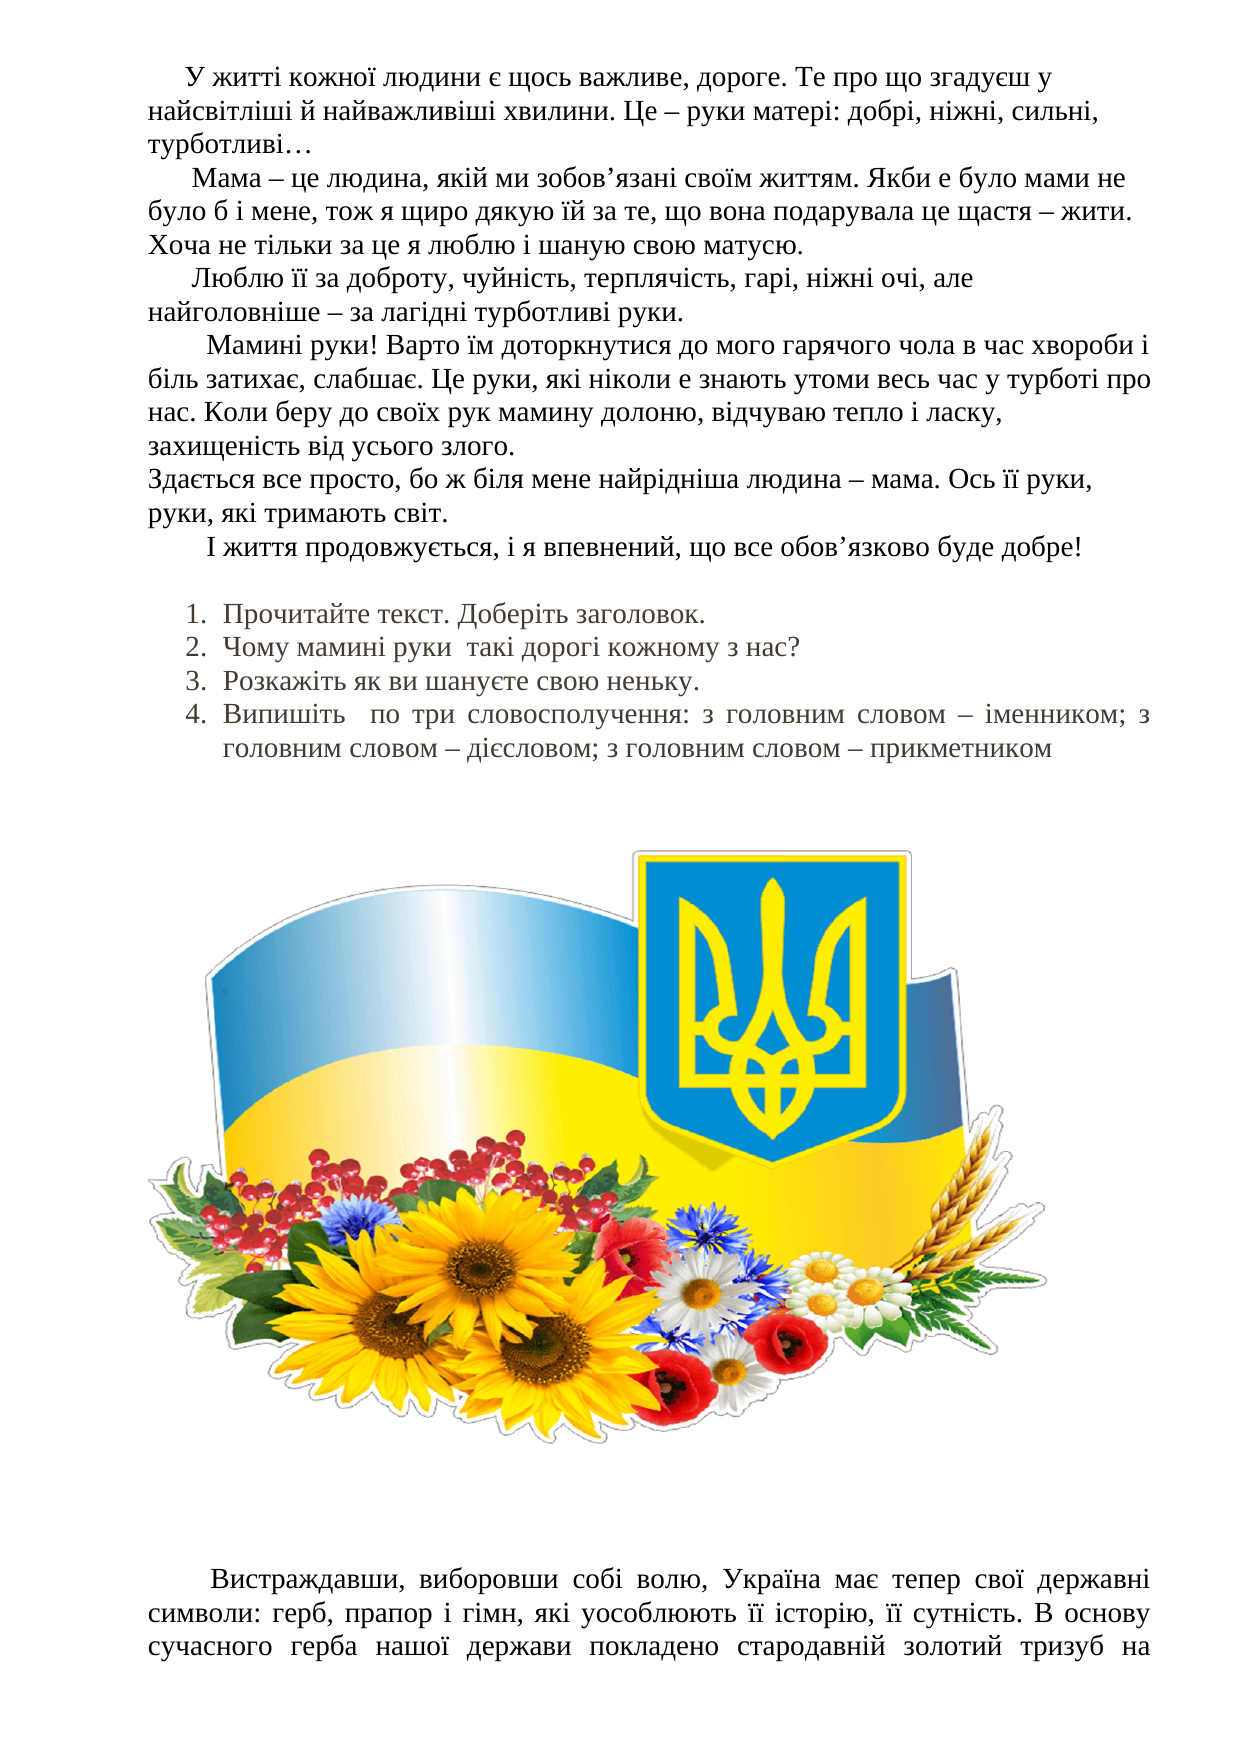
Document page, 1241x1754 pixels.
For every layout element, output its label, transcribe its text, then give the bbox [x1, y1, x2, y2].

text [148, 1561, 1152, 1662]
text Мамині руки! Варто їм доторкнутися до мого гарячого чола в час хвороби і біль затихає, слабшає. Це руки, які ніколи е знають утоми весь час у турботі про нас. Коли беру до своїх рук мамину долоню, відчуваю тепло і ласку, захищеність від усього злого. [148, 327, 1152, 462]
picture [147, 782, 1057, 1543]
text Люблю її за доброту, чуйність, терплячість, гарі, ніжні очі, але найголовніше – за лагідні турботливі руки. [148, 260, 1152, 327]
list Розкажіть як ви шануєте свою неньку. [185, 663, 1152, 696]
list Чому мамині руки такі дорогі кожному з нас? [185, 629, 1152, 663]
text Мама – це людина, якій ми зобов’язані своїм життям. Якби е було мами не було б і мене, тож я щиро дякую їй за те, що вона подарувала це щастя – жити. Хоча не тільки за це я люблю і шаную свою матусю. [148, 160, 1152, 260]
text Здається все просто, бо ж біля мене найрідніша людина – мама. Ось її руки, руки, які тримають світ. [148, 462, 1152, 529]
list Випишіть по три словосполучення: з головним словом – іменником; з головним словом – дієсловом; з головним словом – прикметником [185, 696, 1152, 763]
text І життя продовжується, і я впевнений, що все обов’язково буде добре! [148, 529, 1152, 562]
text У житті кожної людини є щось важливе, дороге. Те про що згадуєш у найсвітліші й найважливіші хвилини. Це – руки матері: добрі, ніжні, сильні, турботливі… [148, 59, 1152, 160]
list Прочитайте текст. Доберіть заголовок. [185, 596, 1152, 629]
